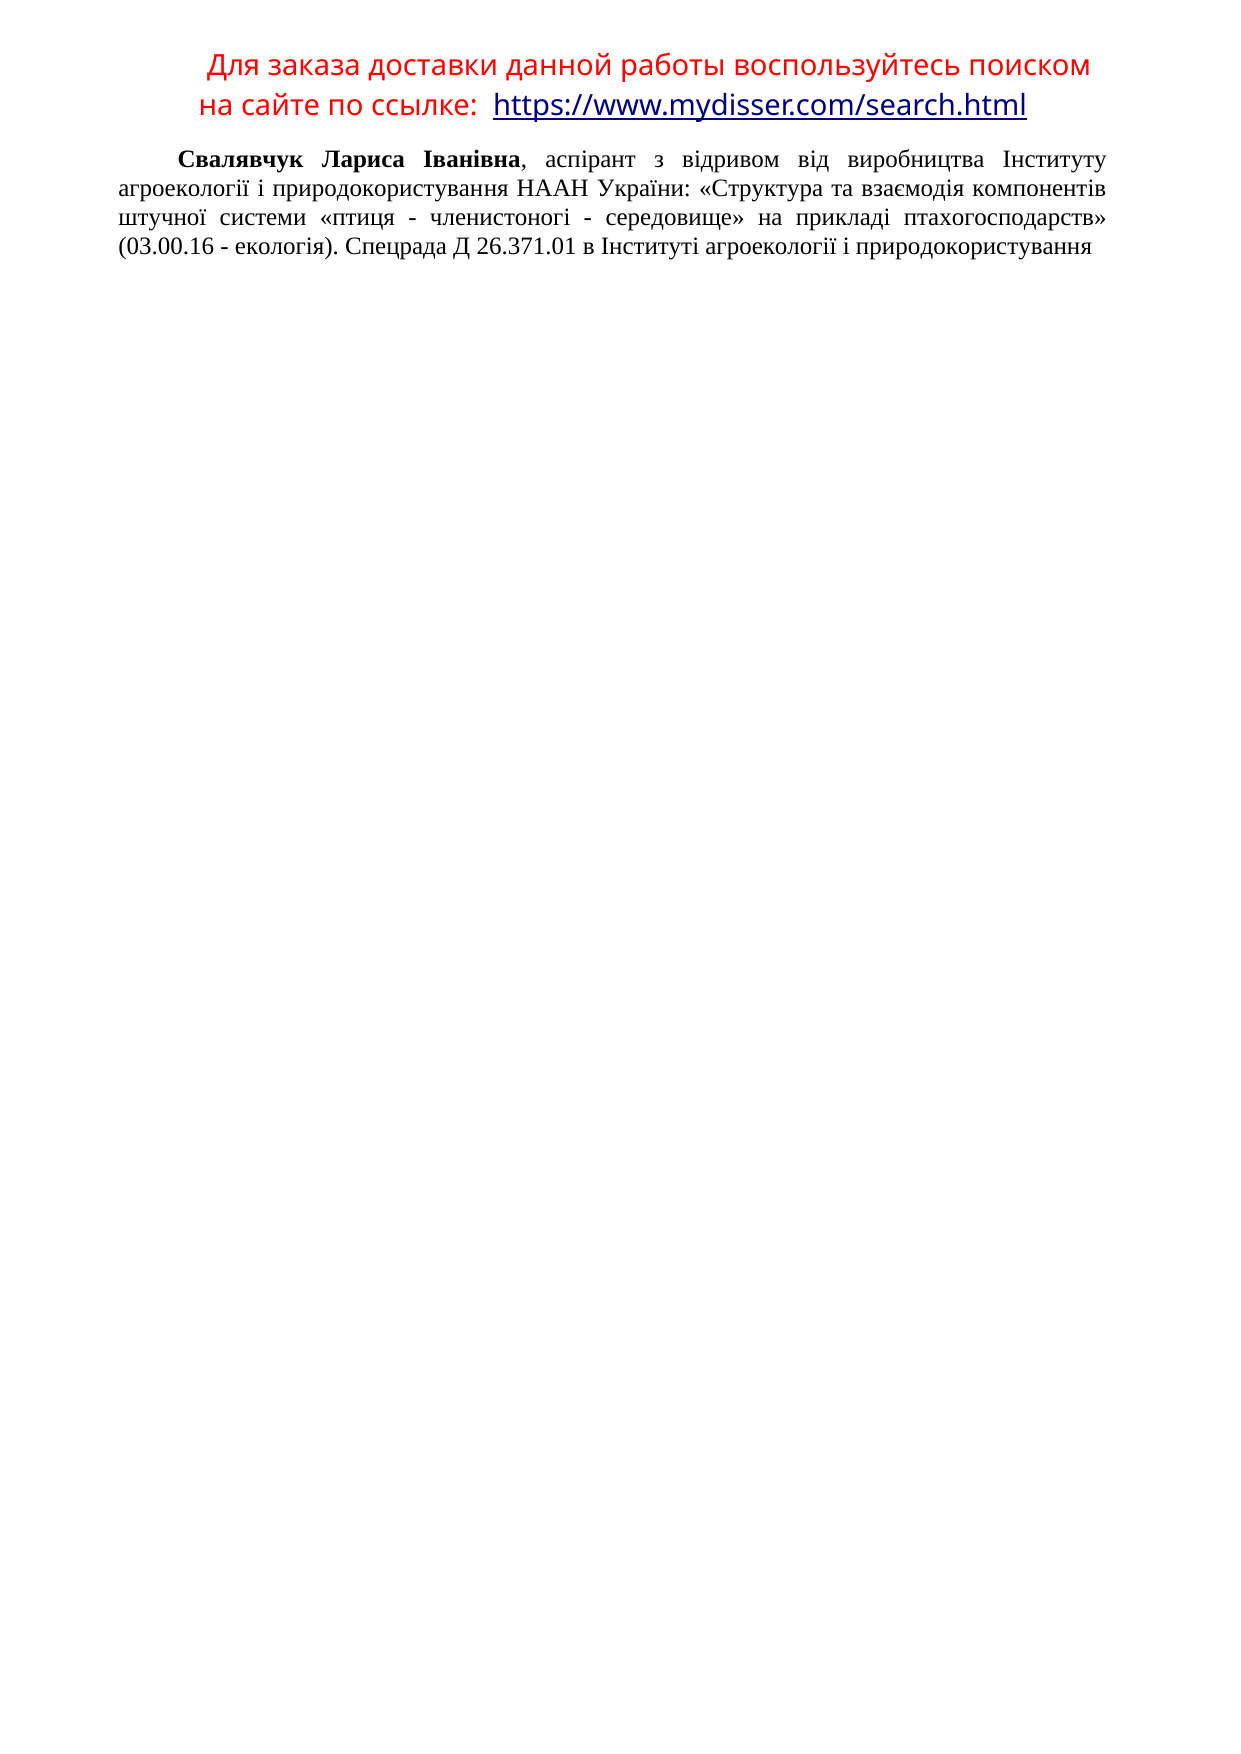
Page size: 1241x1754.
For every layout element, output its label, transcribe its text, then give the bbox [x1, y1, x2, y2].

text Свалявчук Лариса Іванівна, аспірант з відривом від виробництва Інституту агроекології і природокористування НААН України: «Структура та взаємодія компонентів штучної системи «птиця - членистоногі - середовище» на прикладі птахогосподарств» (03.00.16 - екологія). Спецрада Д 26.371.01 в Інституті агроекології і природокористування [118, 144, 1107, 259]
